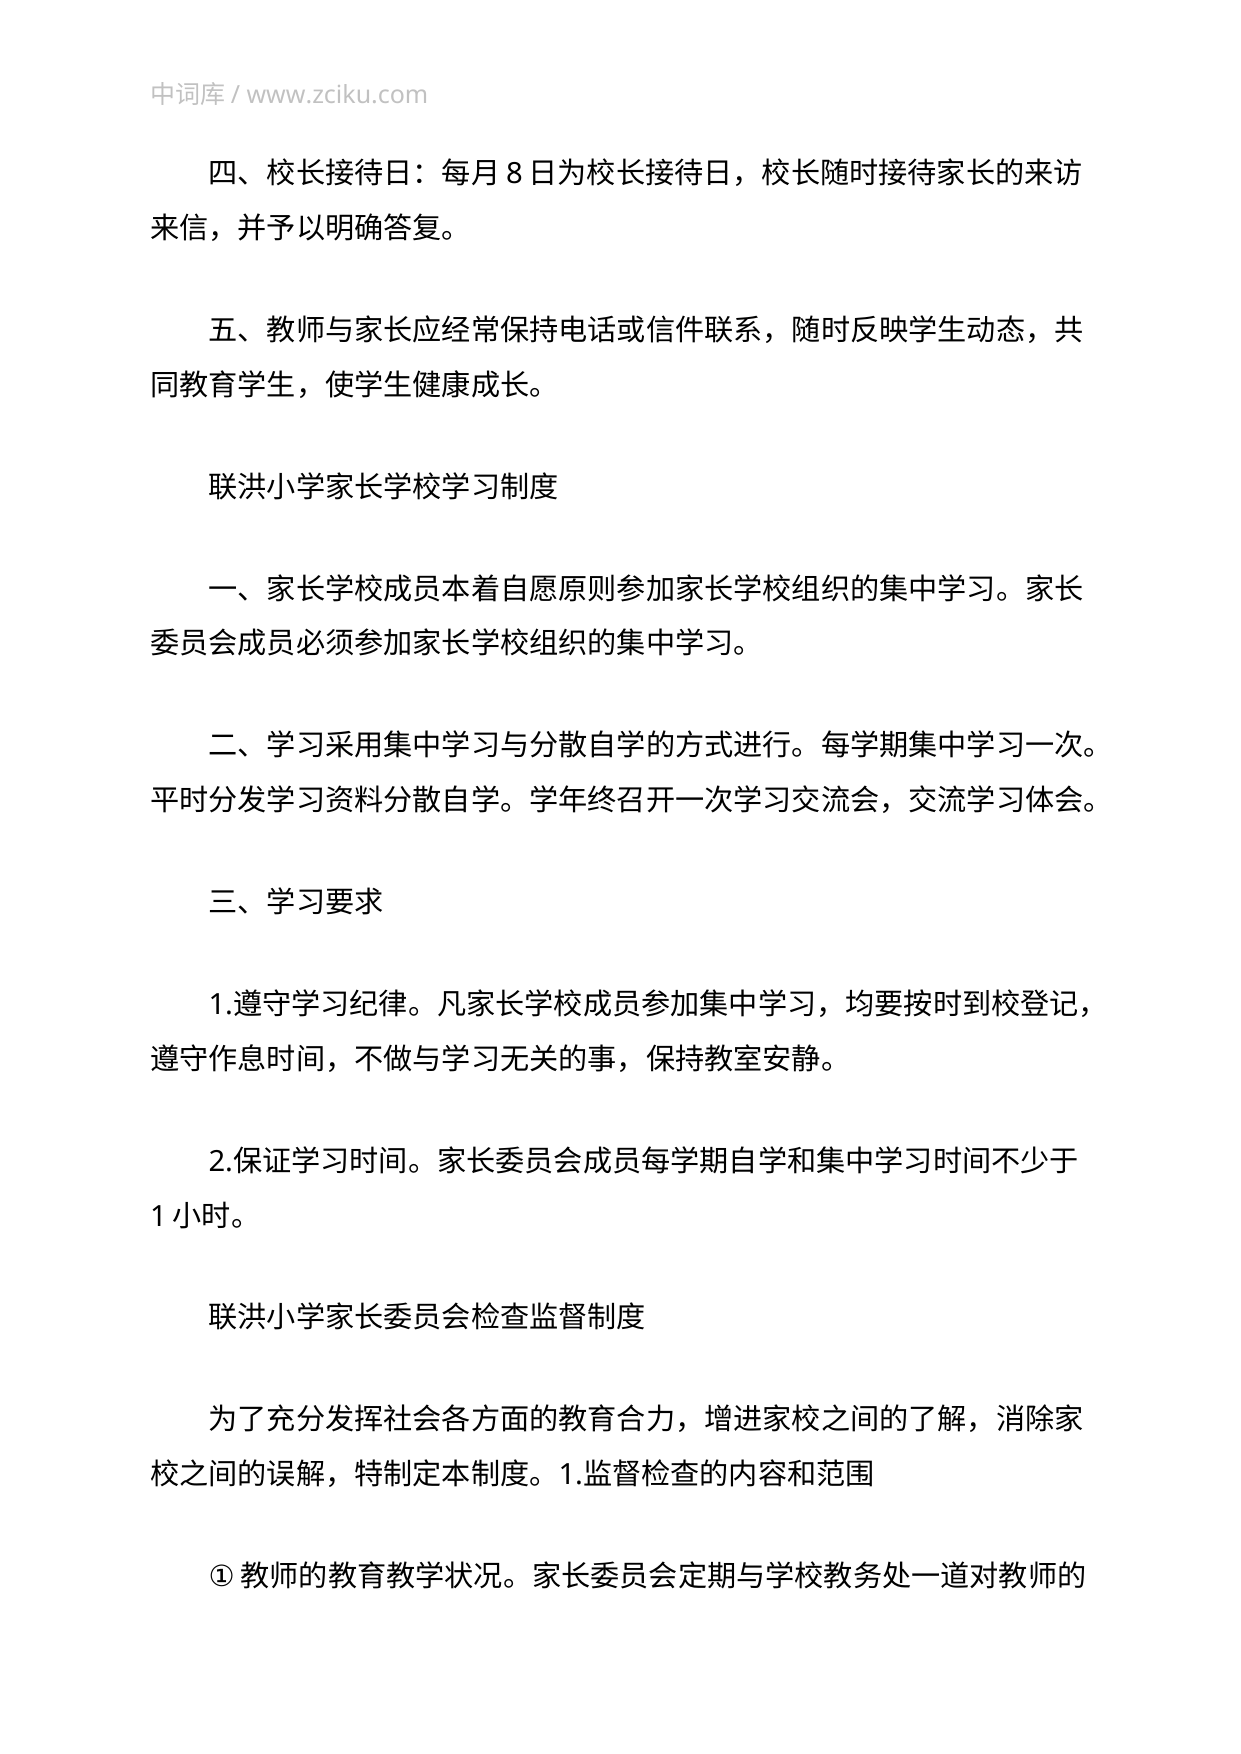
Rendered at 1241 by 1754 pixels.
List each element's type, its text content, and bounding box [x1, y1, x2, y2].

text 一、家长学校成员本着自愿原则参加家长学校组织的集中学习。家长委员会成员必须参加家长学校组织的集中学习。 [150, 565, 1090, 662]
text 二、学习采用集中学习与分散自学的方式进行。每学期集中学习一次。平时分发学习资料分散自学。学年终召开一次学习交流会，交流学习体会。 [150, 722, 1090, 819]
text 四、校长接待日：每月8日为校长接待日，校长随时接待家长的来访来信，并予以明确答复。 [150, 150, 1090, 247]
text 联洪小学家长委员会检查监督制度 [150, 1294, 1090, 1336]
text 三、学习要求 [150, 878, 1090, 921]
text 2.保证学习时间。家长委员会成员每学期自学和集中学习时间不少于1小时。 [150, 1137, 1090, 1234]
text 为了充分发挥社会各方面的教育合力，增进家校之间的了解，消除家校之间的误解，特制定本制度。1.监督检查的内容和范围 [150, 1396, 1090, 1493]
text 1.遵守学习纪律。凡家长学校成员参加集中学习，均要按时到校登记，遵守作息时间，不做与学习无关的事，保持教室安静。 [150, 980, 1090, 1078]
text 五、教师与家长应经常保持电话或信件联系，随时反映学生动态，共同教育学生，使学生健康成长。 [150, 307, 1090, 404]
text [150, 1553, 1090, 1595]
text 联洪小学家长学校学习制度 [150, 463, 1090, 506]
